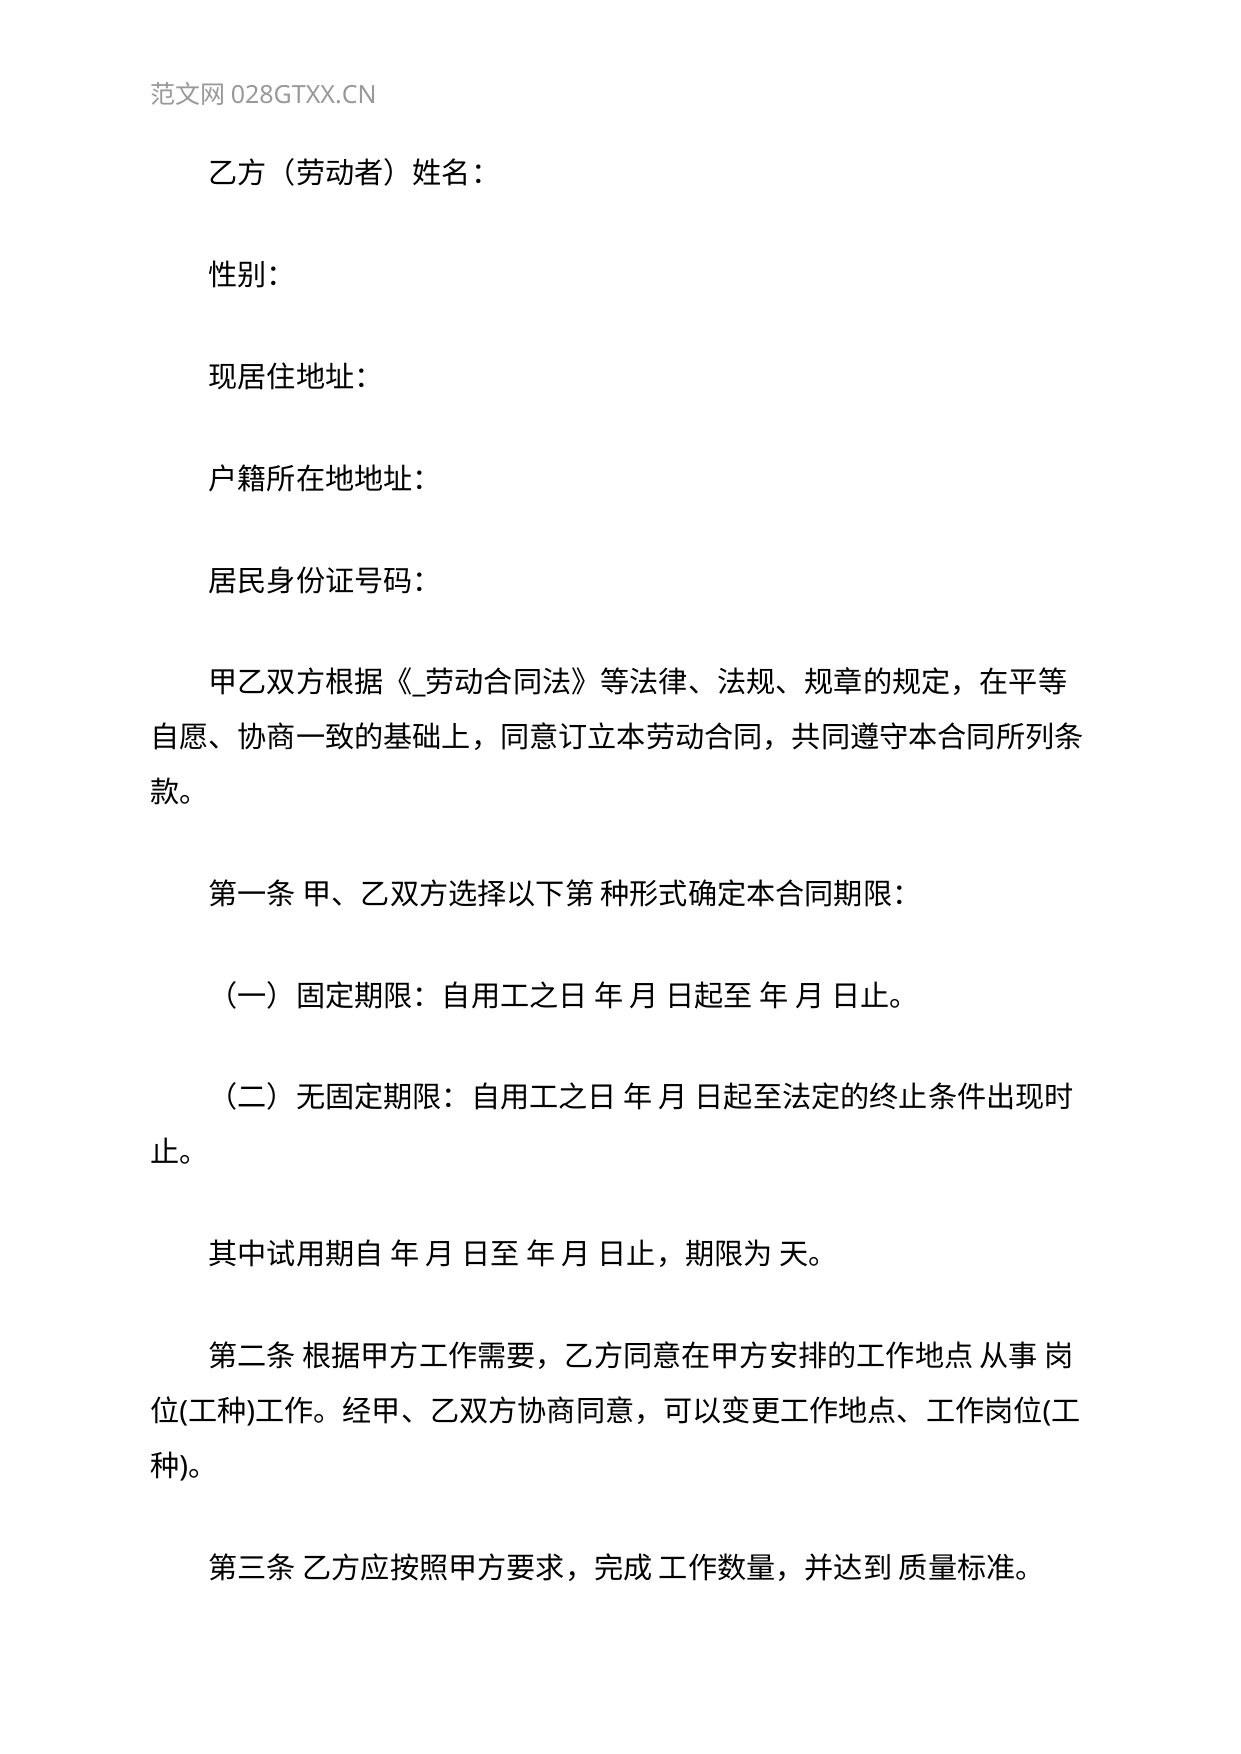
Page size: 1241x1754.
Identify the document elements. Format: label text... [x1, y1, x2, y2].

text 甲乙双方根据《_劳动合同法》等法律、法规、规章的规定，在平等自愿、协商一致的基础上，同意订立本劳动合同，共同遵守本合同所列条款。 [150, 659, 1090, 811]
text 第三条 乙方应按照甲方要求，完成 工作数量，并达到 质量标准。 [150, 1544, 1090, 1587]
text （二）无固定期限：自用工之日 年 月 日起至法定的终止条件出现时止。 [150, 1074, 1090, 1171]
text 乙方（劳动者）姓名： [150, 150, 1090, 192]
text 居民身份证号码： [150, 557, 1090, 599]
text 户籍所在地地址： [150, 455, 1090, 498]
text 第二条 根据甲方工作需要，乙方同意在甲方安排的工作地点 从事 岗位(工种)工作。经甲、乙双方协商同意，可以变更工作地点、工作岗位(工种)。 [150, 1332, 1090, 1485]
text （一）固定期限：自用工之日 年 月 日起至 年 月 日止。 [150, 972, 1090, 1014]
text 第一条 甲、乙双方选择以下第 种形式确定本合同期限： [150, 871, 1090, 913]
text 性别： [150, 252, 1090, 294]
text 其中试用期自 年 月 日至 年 月 日止，期限为 天。 [150, 1231, 1090, 1273]
text 现居住地址： [150, 353, 1090, 396]
